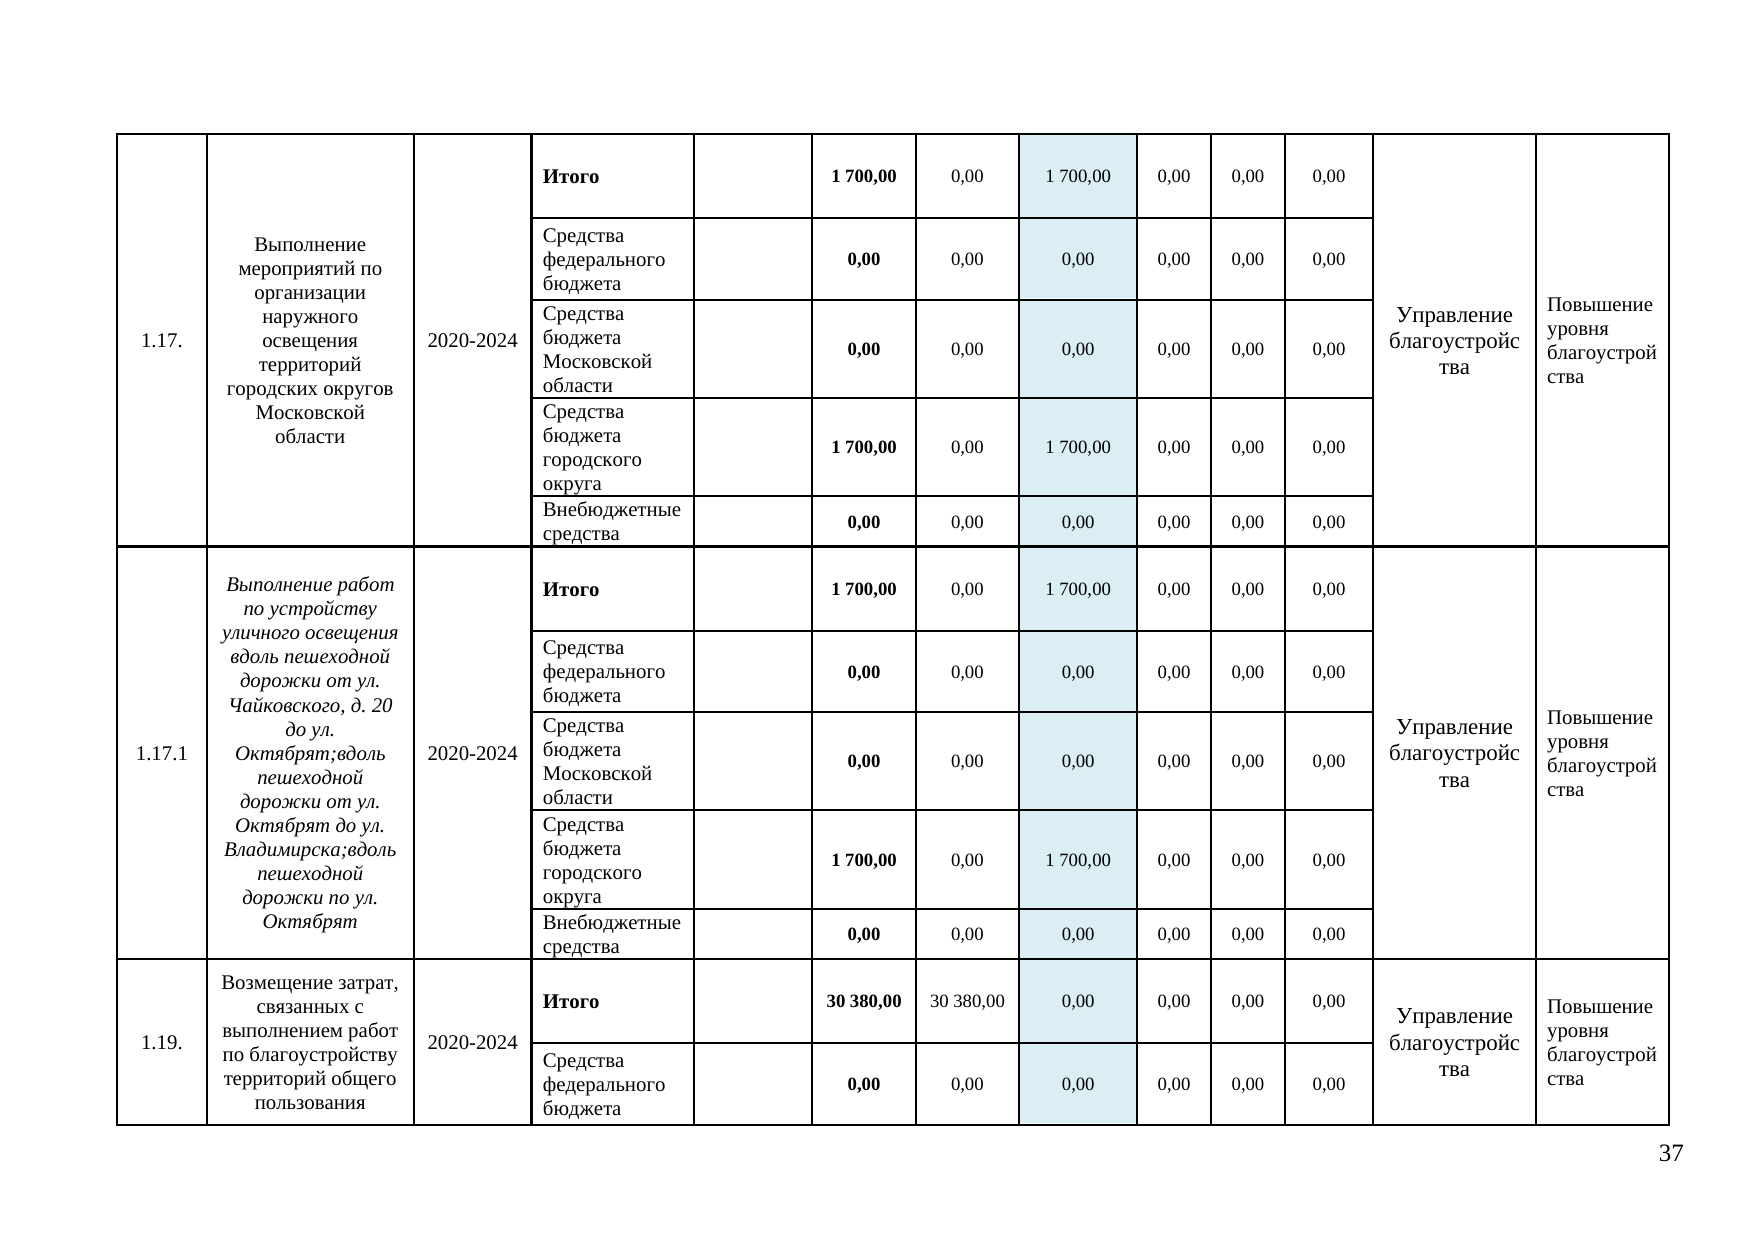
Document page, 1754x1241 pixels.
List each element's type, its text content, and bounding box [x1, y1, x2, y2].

table_cell 0,00 [1212, 910, 1284, 958]
table_cell 0,00 [1212, 399, 1284, 495]
table_cell 0,00 [1138, 135, 1210, 217]
table_cell 0,00 [917, 497, 1018, 545]
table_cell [1537, 135, 1668, 545]
table_cell [695, 399, 811, 495]
table_cell 0,00 [1138, 399, 1210, 495]
table_cell 0,00 [917, 713, 1018, 809]
table_cell 0,00 [1138, 910, 1210, 958]
table_cell Выполнение мероприятий по организации наружного освещения территорий городских округов Московской области [208, 135, 413, 545]
table_cell 1 700,00 [1020, 548, 1136, 630]
table_cell 0,00 [1286, 399, 1372, 495]
table_cell 0,00 [917, 632, 1018, 711]
table_cell 0,00 [1286, 960, 1372, 1042]
table_cell 0,00 [1286, 548, 1372, 630]
table_cell 1 700,00 [813, 548, 915, 630]
table_cell 0,00 [1286, 632, 1372, 711]
table_cell 0,00 [917, 1044, 1018, 1123]
table_cell 0,00 [1138, 301, 1210, 397]
table_cell 1.19. [118, 960, 206, 1123]
table_cell 0,00 [1212, 1044, 1284, 1123]
table_cell 0,00 [1138, 713, 1210, 809]
table_cell Средства бюджета Московской области [533, 713, 693, 809]
table_cell 1 700,00 [813, 399, 915, 495]
table_cell 0,00 [917, 399, 1018, 495]
table_cell 0,00 [813, 497, 915, 545]
table_cell Итого [533, 135, 693, 217]
table_cell 0,00 [1286, 497, 1372, 545]
table_cell 0,00 [1020, 960, 1136, 1042]
table_cell 1 700,00 [1020, 399, 1136, 495]
table_cell 0,00 [917, 135, 1018, 217]
table_cell Возмещение затрат, связанных с выполнением работ по благоустройству территорий общего пользования муниципальных образований Московской области [208, 960, 413, 1123]
table_cell Итого [533, 960, 693, 1042]
table_cell 0,00 [1212, 301, 1284, 397]
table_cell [1374, 135, 1535, 545]
table_cell 0,00 [1020, 632, 1136, 711]
table_cell 30 380,00 [917, 960, 1018, 1042]
table_cell 0,00 [1286, 219, 1372, 298]
table_cell 0,00 [1138, 1044, 1210, 1123]
table_cell 0,00 [1212, 632, 1284, 711]
table_cell 0,00 [1138, 219, 1210, 298]
table_cell Средства бюджета Московской области [533, 301, 693, 397]
table_cell 0,00 [1138, 960, 1210, 1042]
table_cell 0,00 [813, 910, 915, 958]
table_cell [695, 632, 811, 711]
table_cell 0,00 [1212, 713, 1284, 809]
table_cell 0,00 [813, 219, 915, 298]
table_cell 0,00 [1286, 910, 1372, 958]
table_cell 0,00 [1286, 135, 1372, 217]
table_cell 0,00 [1212, 811, 1284, 908]
table_cell [695, 910, 811, 958]
table_cell [695, 1044, 811, 1123]
table_cell 1 700,00 [1020, 135, 1136, 217]
table_cell 0,00 [1286, 811, 1372, 908]
table_cell Управление благоустройства [1374, 548, 1535, 958]
table_cell 0,00 [1286, 1044, 1372, 1123]
table_cell [695, 135, 811, 217]
table_cell 2020-2024 [415, 960, 530, 1123]
table_cell 0,00 [917, 301, 1018, 397]
table_cell Управление благоустройства [1374, 960, 1535, 1123]
table_cell 1 700,00 [1020, 811, 1136, 908]
table_cell 0,00 [917, 910, 1018, 958]
table_cell 0,00 [1020, 910, 1136, 958]
table_cell 1 700,00 [813, 135, 915, 217]
table_cell 0,00 [1138, 632, 1210, 711]
table_cell 0,00 [1212, 135, 1284, 217]
table_cell Итого [533, 548, 693, 630]
table_cell [695, 713, 811, 809]
table_cell 0,00 [1020, 219, 1136, 298]
table_cell 0,00 [813, 1044, 915, 1123]
table_cell 1 700,00 [813, 811, 915, 908]
table_cell 0,00 [1020, 301, 1136, 397]
table_cell 0,00 [1212, 960, 1284, 1042]
table_cell Внебюджетные средства [533, 910, 693, 958]
table_cell 1.17. [118, 135, 206, 545]
table_cell 2020-2024 [415, 135, 530, 545]
table_cell Выполнение работ по устройству уличного освещения вдоль пешеходной дорожки от ул. Чайковского, д. 20 до ул. Октябрят;вдоль пешеходной дорожки от ул. Октябрят до ул. Владимирска;вдоль пешеходной дорожки по ул. Октябрят [208, 548, 413, 958]
table_cell 0,00 [1286, 713, 1372, 809]
table_cell 0,00 [1212, 219, 1284, 298]
table_cell 0,00 [1212, 548, 1284, 630]
table_cell Средства федерального бюджета [533, 219, 693, 298]
table_cell 0,00 [1020, 1044, 1136, 1123]
table_cell [695, 219, 811, 298]
table_cell 0,00 [1020, 713, 1136, 809]
table_cell 2020-2024 [415, 548, 530, 958]
table_cell 0,00 [1138, 497, 1210, 545]
table_cell Средства бюджета городского округа [533, 811, 693, 908]
table_cell [695, 811, 811, 908]
table_cell 0,00 [1286, 301, 1372, 397]
table_cell Средства федерального бюджета [533, 1044, 693, 1123]
table_cell [695, 497, 811, 545]
table_cell [695, 960, 811, 1042]
table_cell [695, 548, 811, 630]
table_cell Средства бюджета городского округа [533, 399, 693, 495]
table_cell 0,00 [917, 219, 1018, 298]
table_cell [695, 301, 811, 397]
table_cell 0,00 [1138, 811, 1210, 908]
table_cell 0,00 [813, 713, 915, 809]
table_cell 0,00 [813, 632, 915, 711]
table_cell 0,00 [1212, 497, 1284, 545]
table_cell 0,00 [1020, 497, 1136, 545]
table_cell 0,00 [1138, 548, 1210, 630]
table_cell 1.17.1 [118, 548, 206, 958]
table_cell 0,00 [813, 301, 915, 397]
table_cell Повышение уровня благоустройства [1537, 960, 1668, 1123]
table_cell Повышение уровня благоустройства [1537, 548, 1668, 958]
table_cell Внебюджетные средства [533, 497, 693, 545]
table_cell 0,00 [917, 811, 1018, 908]
table_cell 0,00 [917, 548, 1018, 630]
table_cell 30 380,00 [813, 960, 915, 1042]
table_cell Средства федерального бюджета [533, 632, 693, 711]
